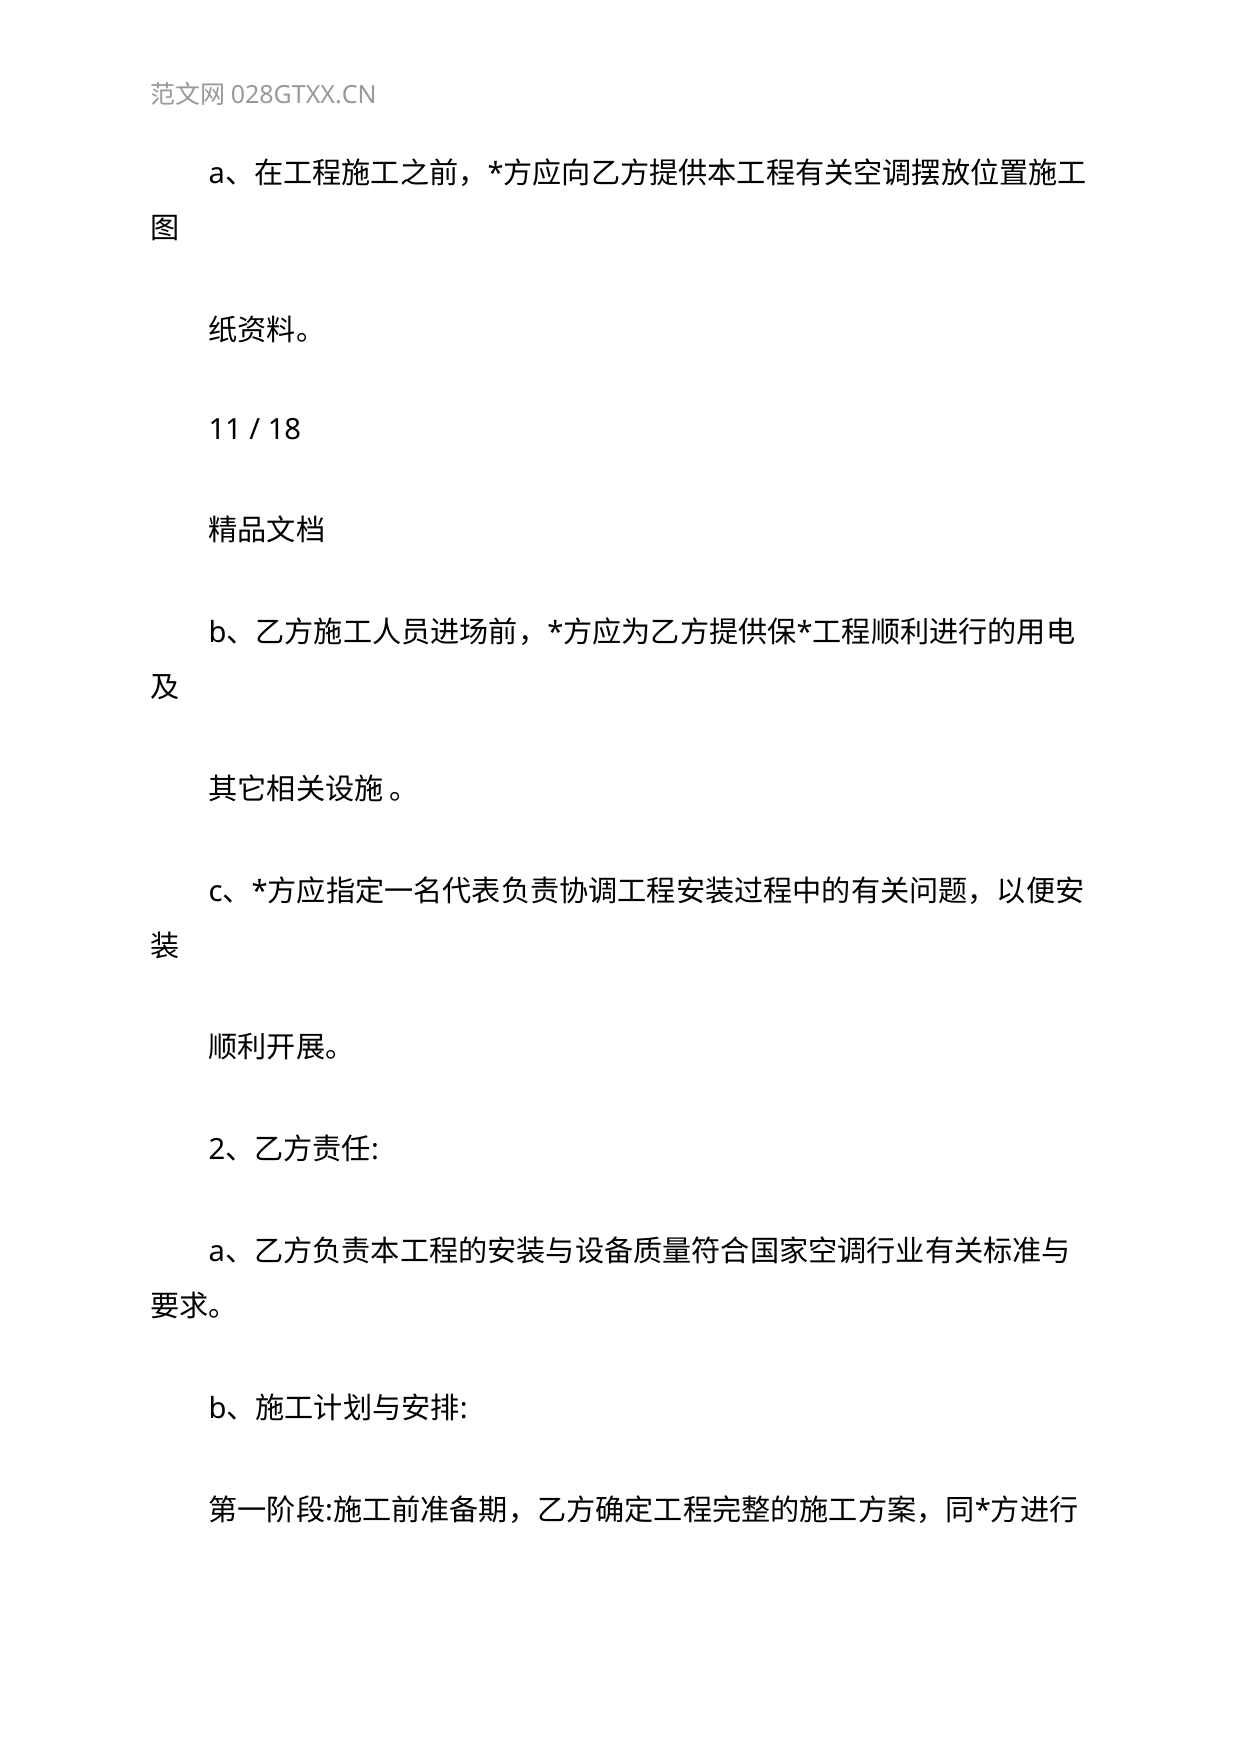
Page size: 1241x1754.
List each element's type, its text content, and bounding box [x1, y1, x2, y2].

text 2、乙方责任: [150, 1126, 1090, 1168]
text 顺利开展。 [150, 1024, 1090, 1066]
text a、乙方负责本工程的安装与设备质量符合国家空调行业有关标准与要求。 [150, 1228, 1090, 1325]
text b、施工计划与安排: [150, 1384, 1090, 1427]
text b、乙方施工人员进场前，*方应为乙方提供保*工程顺利进行的用电及 [150, 609, 1090, 706]
text a、在工程施工之前，*方应向乙方提供本工程有关空调摆放位置施工图 [150, 150, 1090, 247]
text 精品文档 [150, 507, 1090, 549]
text 第一阶段:施工前准备期，乙方确定工程完整的施工方案，同*方进行 [150, 1487, 1090, 1529]
text c、*方应指定一名代表负责协调工程安装过程中的有关问题，以便安装 [150, 867, 1090, 964]
text 纸资料。 [150, 307, 1090, 349]
text 其它相关设施 。 [150, 766, 1090, 808]
text 11 / 18 [150, 408, 1090, 448]
